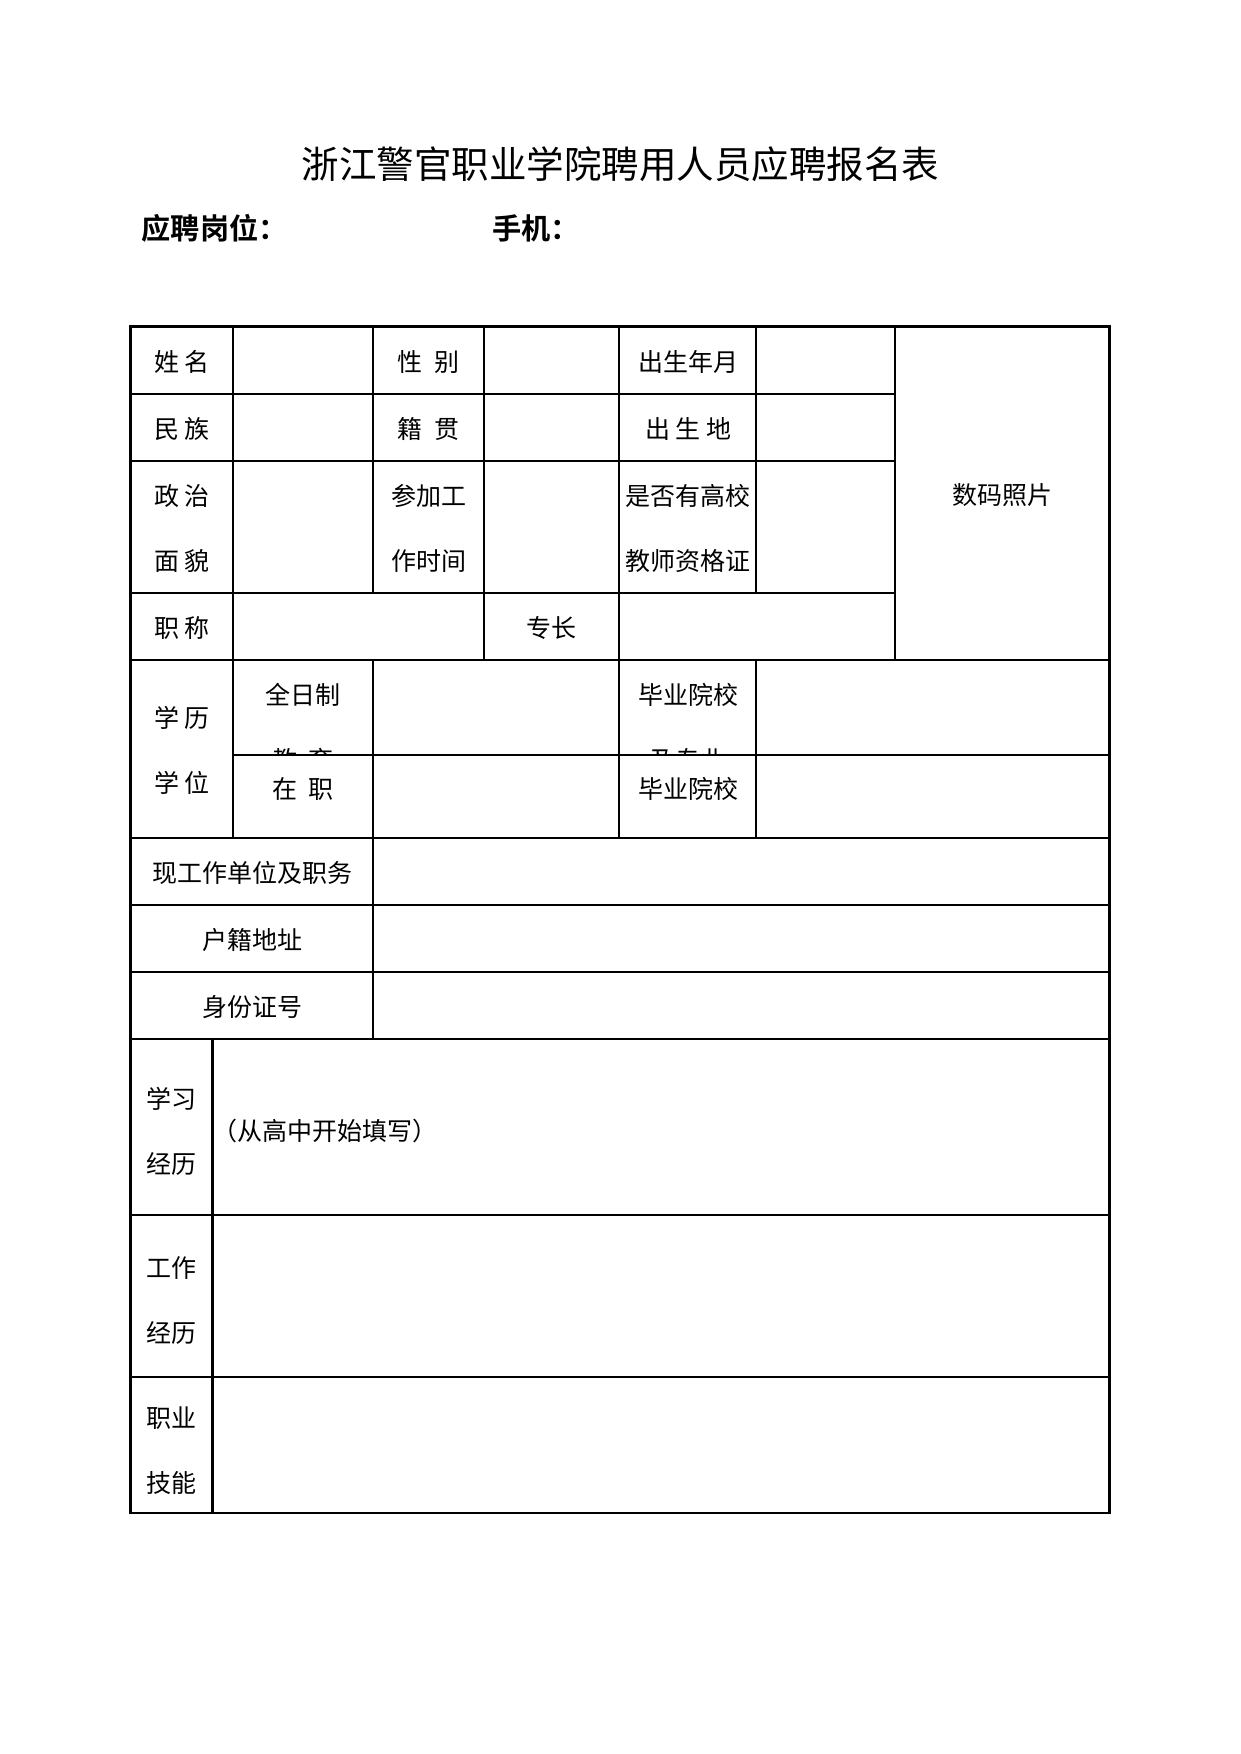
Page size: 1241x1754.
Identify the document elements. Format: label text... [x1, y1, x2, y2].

table_cell 毕业院校 及专业 [620, 661, 755, 753]
table_cell 籍 贯 [374, 395, 483, 460]
table_cell [374, 906, 1108, 971]
table_cell 职业 技能 证书 [132, 1378, 211, 1512]
table_cell [234, 462, 372, 592]
table_cell [620, 594, 894, 659]
table_cell [757, 661, 1108, 753]
table_cell 专长 [485, 594, 618, 659]
table_cell 参加工 作时间 [374, 462, 483, 592]
table_cell 学 历 学 位 [132, 661, 232, 837]
table_cell 全日制 教 育 [234, 661, 372, 753]
table_cell [757, 462, 894, 592]
table_header 姓 名 [132, 328, 232, 393]
table_cell 出 生 地 [620, 395, 755, 460]
table_cell [757, 756, 1108, 837]
table_cell 在 职 教 育 [234, 756, 372, 837]
table_cell 职 称 [132, 594, 232, 659]
table_cell 政 治 面 貌 [132, 462, 232, 592]
table_cell [234, 594, 483, 659]
table_cell [485, 395, 618, 460]
table_header [485, 328, 618, 393]
table_header [234, 328, 372, 393]
table_header [757, 328, 894, 393]
table_cell 民 族 [132, 395, 232, 460]
table_cell [234, 395, 372, 460]
table_cell 毕业院校 及专业 [620, 756, 755, 837]
table_header 数码照片 [896, 328, 1108, 659]
table_cell 现工作单位及职务 [132, 839, 372, 904]
table_cell （从高中开始填写） [214, 1040, 1108, 1214]
table_header 性 别 [374, 328, 483, 393]
text 应聘岗位： 手机： [112, 194, 1128, 259]
table_cell 身份证号 [132, 973, 372, 1038]
table_cell [757, 395, 894, 460]
table_cell 是否有高校教师资格证 [620, 462, 755, 592]
table_cell [214, 1378, 1108, 1512]
table_cell [374, 839, 1108, 904]
table_header 出生年月 [620, 328, 755, 393]
table_cell [374, 661, 618, 753]
table_cell [485, 462, 618, 592]
table_cell 工作 经历 [132, 1216, 211, 1376]
text 浙江警官职业学院聘用人员应聘报名表 [112, 129, 1128, 194]
table_cell [214, 1216, 1108, 1376]
table_cell [374, 756, 618, 837]
table_cell 户籍地址 [132, 906, 372, 971]
table_cell 学习 经历 [132, 1040, 211, 1214]
table_cell [374, 973, 1108, 1038]
